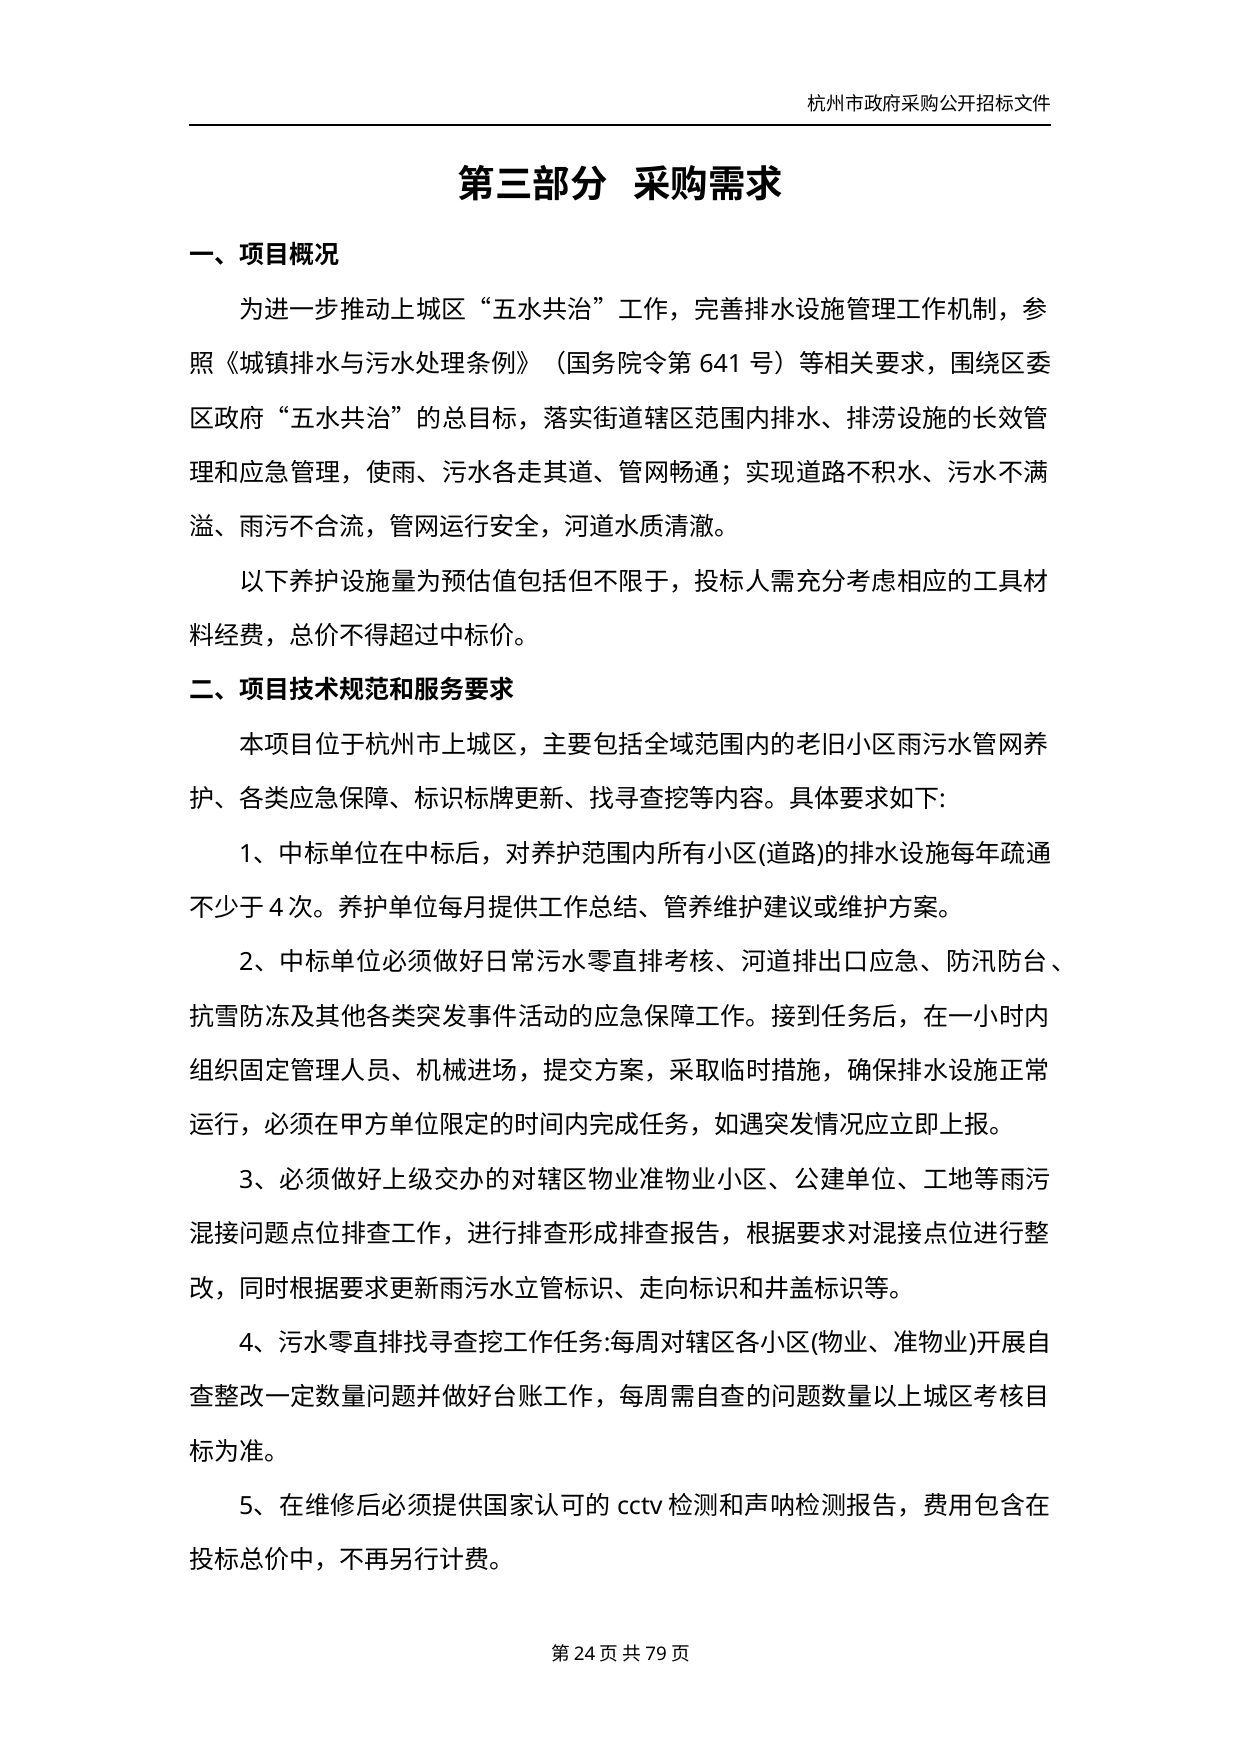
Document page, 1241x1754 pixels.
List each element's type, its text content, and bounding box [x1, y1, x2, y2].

text 一、项目概况 [189, 235, 1051, 271]
text 以下养护设施量为预估值包括但不限于，投标人需充分考虑相应的工具材料经费，总价不得超过中标价。 [189, 561, 1051, 652]
text 3、必须做好上级交办的对辖区物业准物业小区、公建单位、工地等雨污混接问题点位排查工作，进行排查形成排查报告，根据要求对混接点位进行整改，同时根据要求更新雨污水立管标识、走向标识和井盖标识等。 [189, 1159, 1051, 1304]
text 4、污水零直排找寻查挖工作任务:每周对辖区各小区(物业、准物业)开展自查整改一定数量问题并做好台账工作，每周需自查的问题数量以上城区考核目标为准。 [189, 1322, 1051, 1467]
text 本项目位于杭州市上城区，主要包括全域范围内的老旧小区雨污水管网养护、各类应急保障、标识标牌更新、找寻查挖等内容。具体要求如下: [189, 724, 1051, 815]
text 1、中标单位在中标后，对养护范围内所有小区(道路)的排水设施每年疏通不少于4次。养护单位每月提供工作总结、管养维护建议或维护方案。 [189, 833, 1051, 924]
text 2、中标单位必须做好日常污水零直排考核、河道排出口应急、防汛防台、抗雪防冻及其他各类突发事件活动的应急保障工作。接到任务后，在一小时内组织固定管理人员、机械进场，提交方案，采取临时措施，确保排水设施正常运行，必须在甲方单位限定的时间内完成任务，如遇突发情况应立即上报。 [189, 942, 1051, 1141]
text 二、项目技术规范和服务要求 [189, 670, 1051, 706]
text 第三部分 采购需求 [189, 153, 1051, 208]
text 为进一步推动上城区“五水共治”工作，完善排水设施管理工作机制，参照《城镇排水与污水处理条例》（国务院令第 641 号）等相关要求，围绕区委区政府“五水共治”的总目标，落实街道辖区范围内排水、排涝设施的长效管理和应急管理，使雨、污水各走其道、管网畅通；实现道路不积水、污水不满溢、雨污不合流，管网运行安全，河道水质清澈。 [189, 289, 1051, 543]
text 5、在维修后必须提供国家认可的cctv检测和声呐检测报告，费用包含在投标总价中，不再另行计费。 [189, 1486, 1051, 1576]
